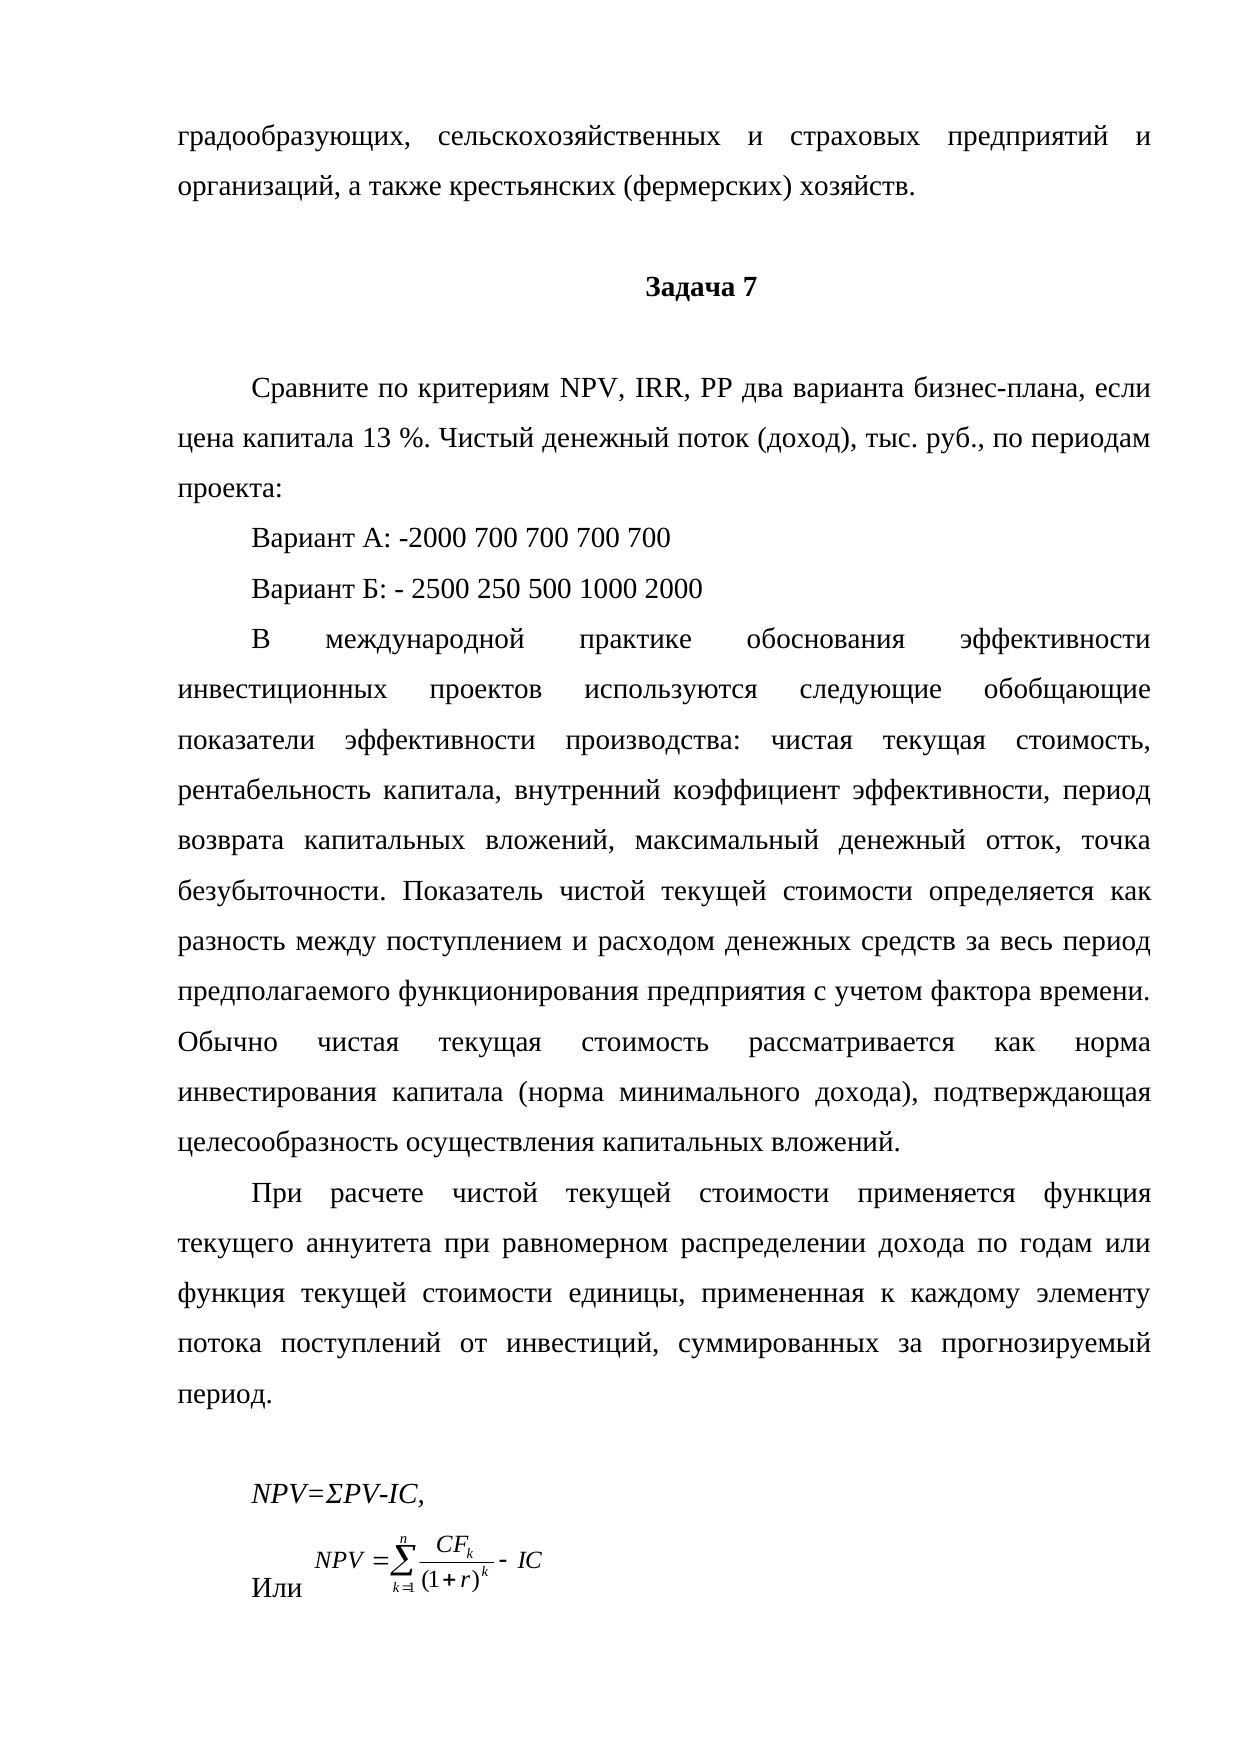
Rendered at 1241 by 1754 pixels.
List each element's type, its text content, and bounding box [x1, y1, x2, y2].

text При расчете чистой текущей стоимости применяется функция текущего аннуитета при равномерном распределении дохода по годам или функция текущей стоимости единицы, примененная к каждому элементу потока поступлений от инвестиций, суммированных за прогнозируемый период. [177, 1175, 1152, 1409]
text Вариант А: -2000 700 700 700 700 [177, 521, 1152, 554]
text В международной практике обоснования эффективности инвестиционных проектов используются следующие обобщающие показатели эффективности производства: чистая текущая стоимость, рентабельность капитала, внутренний коэффициент эффективности, период возврата капитальных вложений, максимальный денежный отток, точка безубыточности. Показатель чистой текущей стоимости определяется как разность между поступлением и расходом денежных средств за весь период предполагаемого функционирования предприятия с учетом фактора времени. Обычно чистая текущая стоимость рассматривается как норма инвестирования капитала (норма минимального дохода), подтверждающая целесообразность осуществления капитальных вложений. [177, 621, 1152, 1158]
text Задача 7 [177, 269, 1152, 303]
text Или [177, 1527, 1152, 1603]
text NPV=ΣPV-IC, [177, 1477, 1152, 1510]
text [177, 118, 1152, 202]
text Вариант Б: - 2500 250 500 1000 2000 [177, 571, 1152, 604]
text Сравните по критериям NPV, IRR, PP два варианта бизнес-плана, если цена капитала 13 %. Чистый денежный поток (доход), тыс. руб., по периодам проекта: [177, 370, 1152, 504]
